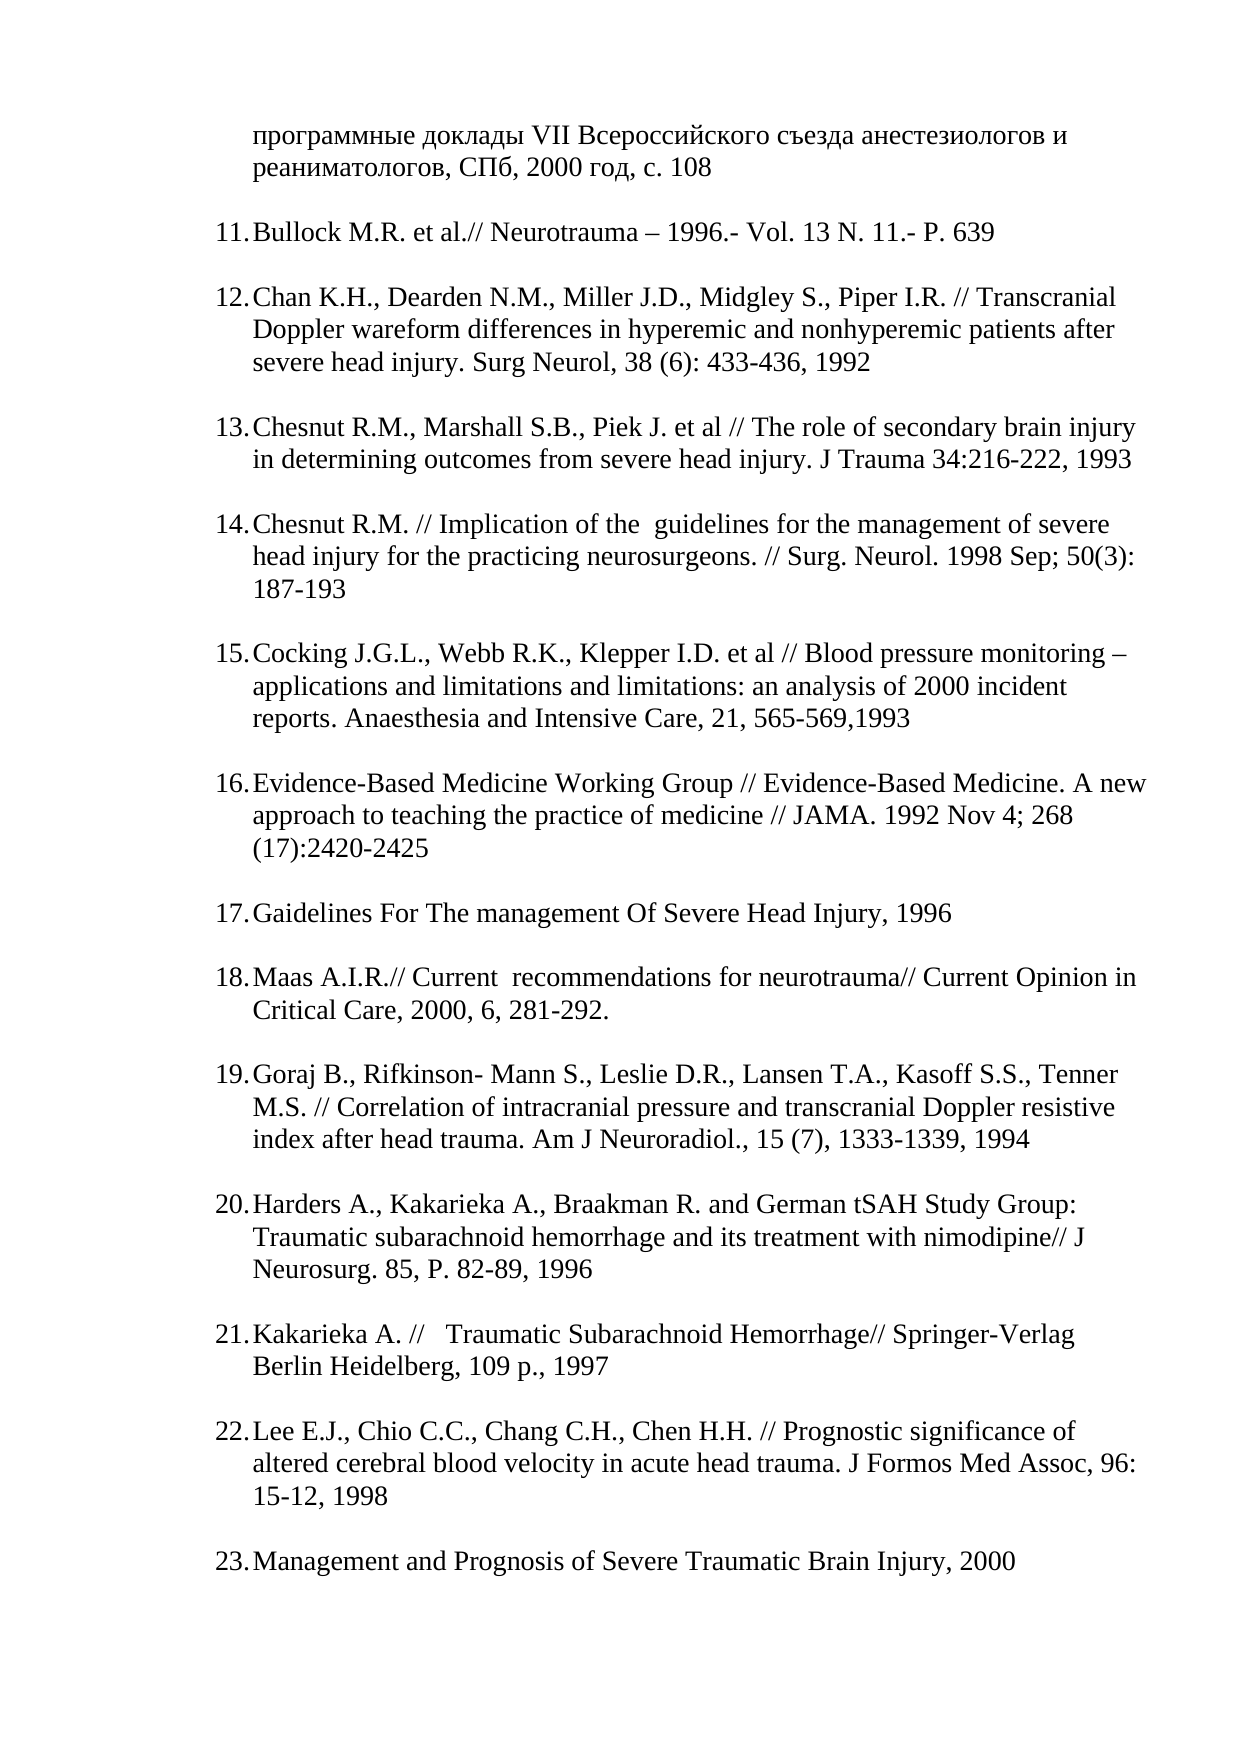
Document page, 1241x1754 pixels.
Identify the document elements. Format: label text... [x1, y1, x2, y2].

list Сhan K.H., Dearden N.M., Miller J.D., Midgley S., Piper I.R. // Transcranial Doppler wareform differences in hyperemic and nonhyperemic patients after severe head injury. Surg Neurol, 38 (6): 433-436, 1992 [215, 280, 1152, 377]
list Evidence-Based Medicine Working Group // Evidence-Based Medicine. A new approach to teaching the practice of medicine // JAMA. 1992 Nov 4; 268 (17):2420-2425 [215, 766, 1152, 863]
list Harders A., Kakarieka A., Braakman R. and German tSAH Study Group: Traumatic subarachnoid hemorrhage and its treatment with nimodipine// J Neurosurg. 85, P. 82-89, 1996 [215, 1187, 1152, 1284]
list Сhesnut R.M., Marshall S.B., Piek J. et al // The role of secondary brain injury in determining outcomes from severe head injury. J Trauma 34:216-222, 1993 [215, 410, 1152, 474]
list Kakarieka A. // Traumatic Subarachnoid Hemorrhage// , 109 p., 1997 [215, 1317, 1152, 1382]
list Management and Prognosis of Severe Traumatic Brain Injury, 2000 [215, 1543, 1152, 1576]
list Bullock M.R. et al.// Neurotrauma – 1996.- Vol. 13 N. 11.- P. 639 [215, 215, 1152, 248]
list Cocking J.G.L., Webb R.K., Klepper I.D. et al // Blood pressure monitoring – applications and limitations and limitations: an analysis of 2000 incident reports. Anaesthesia and Intensive Care, 21, 565-569,1993 [215, 636, 1152, 734]
list A.I.R.// Current recommendations for neurotrauma// Current Opinion in Critical Care, 2000, 6, 281-292. [215, 960, 1152, 1025]
list Chesnut R.M. // Implication of the guidelines for the management of severe head injury for the practicing neurosurgeons. // Surg. Neurol. 1998 Sep; 50(3): 187-193 [215, 507, 1152, 604]
list Gaidelines For The management Of Severe Head Injury, 1996 [215, 896, 1152, 928]
list Lee E.J., Chio C.C., Chang C.H., Chen H.H. // Prognostic significance of altered cerebral blood velocity in acute head trauma. J Formos Med Assoc, 96: 15-12, 1998 [215, 1414, 1152, 1511]
list Goraj B., Rifkinson- Mann S., Leslie D.R., Lansen T.A., Kasoff S.S., Tenner M.S. // Correlation of intracranial pressure and transcranial Doppler resistive index after head trauma. Am J Neuroradiol., 15 (7), 1333-1339, 1994 [215, 1058, 1152, 1155]
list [215, 118, 1152, 183]
